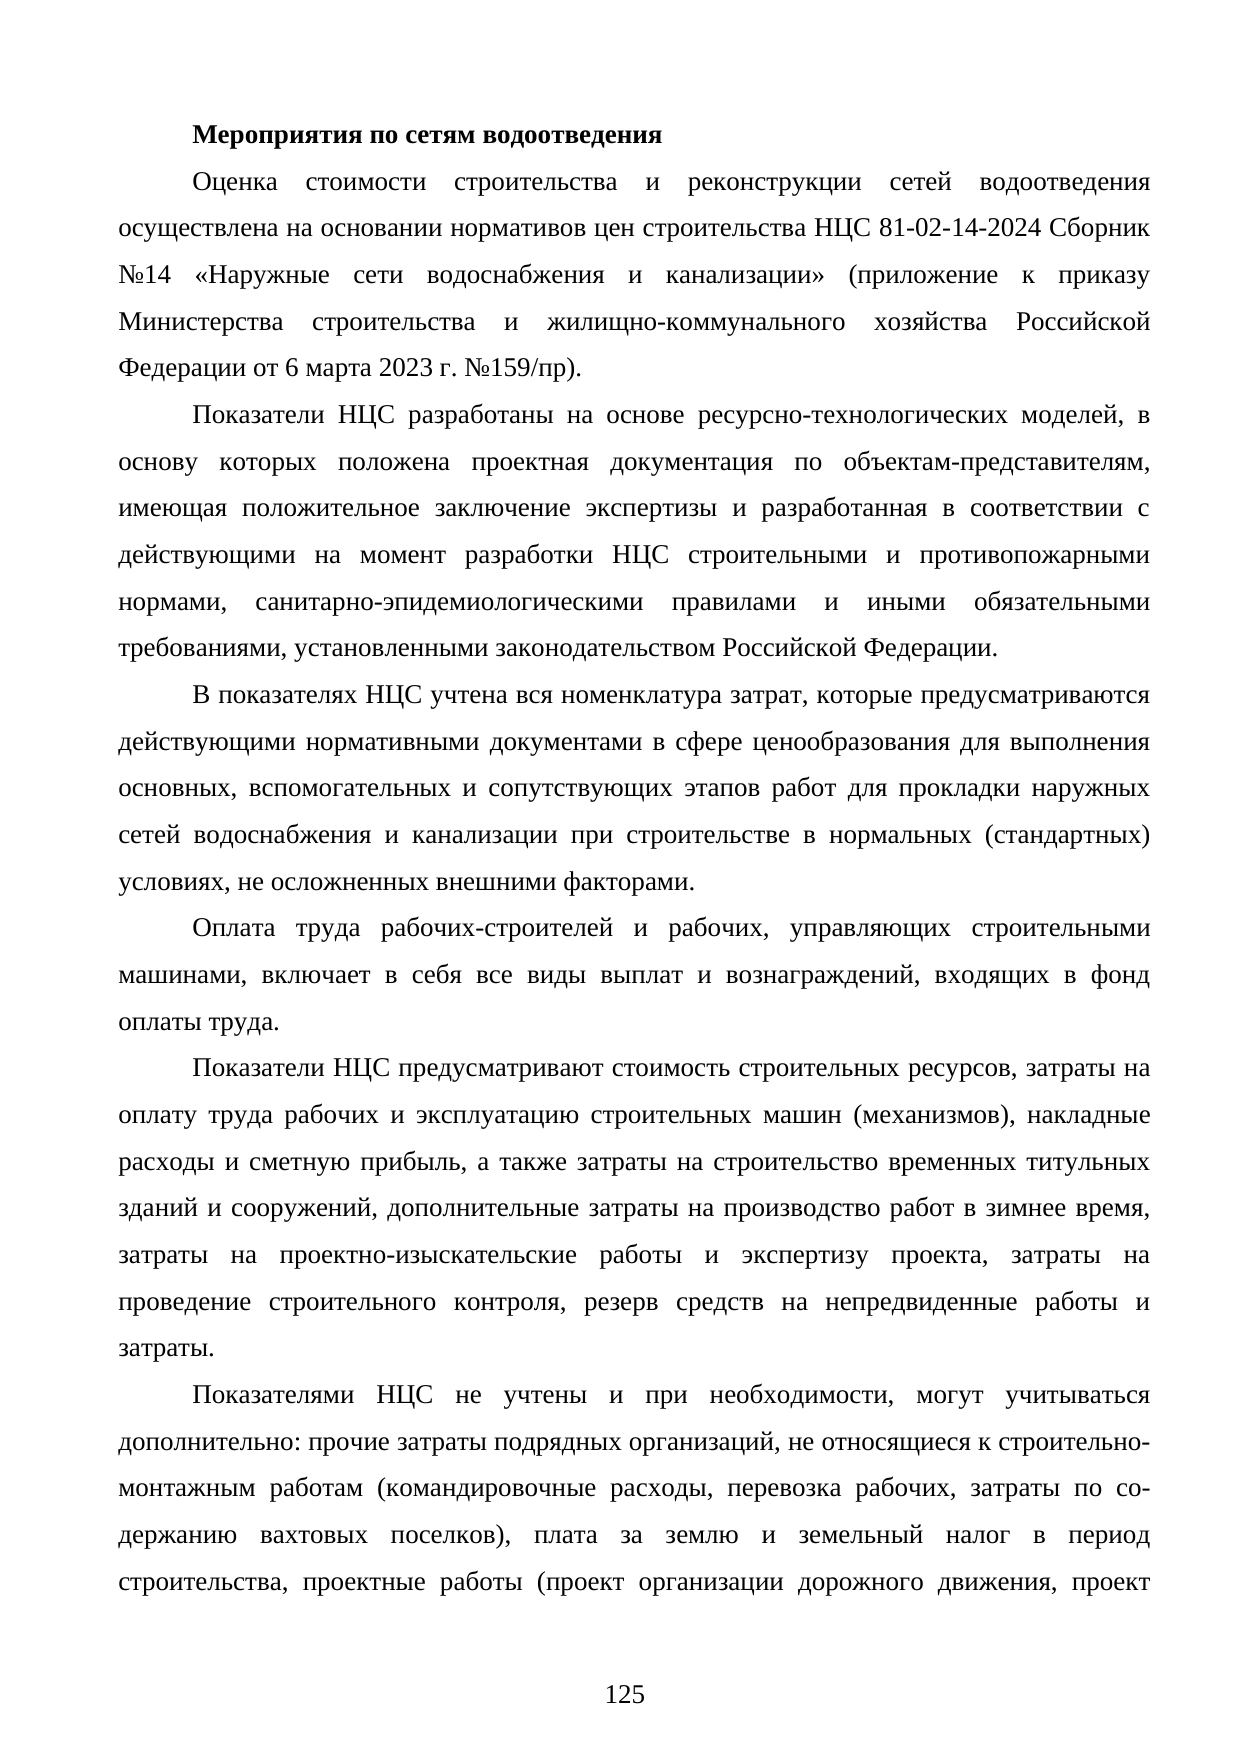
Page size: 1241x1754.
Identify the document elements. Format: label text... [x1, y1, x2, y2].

text Оплата труда рабочих-строителей и рабочих, управляющих строительными машинами, включает в себя все виды выплат и вознаграждений, входящих в фонд оплаты труда. [118, 911, 1152, 1036]
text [118, 1378, 1152, 1596]
text Показатели НЦС разработаны на основе ресурсно-технологических моделей, в основу которых положена проектная документация по объектам-представителям, имеющая положительное заключение экспертизы и разработанная в соответствии с действующими на момент разработки НЦС строительными и противопожарными нормами, санитарно-эпидемиологическими правилами и иными обязательными требованиями, установленными законодательством Российской Федерации. [118, 398, 1152, 663]
text Оценка стоимости строительства и реконструкции сетей водоотведения осуществлена на основании нормативов цен строительства НЦС 81-02-14-2024 Сборник №14 «Наружные сети водоснабжения и канализации» (приложение к приказу Министерства строительства и жилищно-коммунального хозяйства Российской Федерации от 6 марта 2023 г. №159/пр). [118, 165, 1152, 383]
text Показатели НЦС предусматривают стоимость строительных ресурсов, затраты на оплату труда рабочих и эксплуатацию строительных машин (механизмов), накладные расходы и сметную прибыль, а также затраты на строительство временных титульных зданий и сооружений, дополнительные затраты на производство работ в зимнее время, затраты на проектно-изыскательские работы и экспертизу проекта, затраты на проведение строительного контроля, резерв средств на непредвиденные работы и затраты. [118, 1051, 1152, 1363]
text Мероприятия по сетям водоотведения [118, 118, 1152, 149]
text В показателях НЦС учтена вся номенклатура затрат, которые предусматриваются действующими нормативными документами в сфере ценообразования для выполнения основных, вспомогательных и сопутствующих этапов работ для прокладки наружных сетей водоснабжения и канализации при строительстве в нормальных (стандартных) условиях, не осложненных внешними факторами. [118, 678, 1152, 896]
